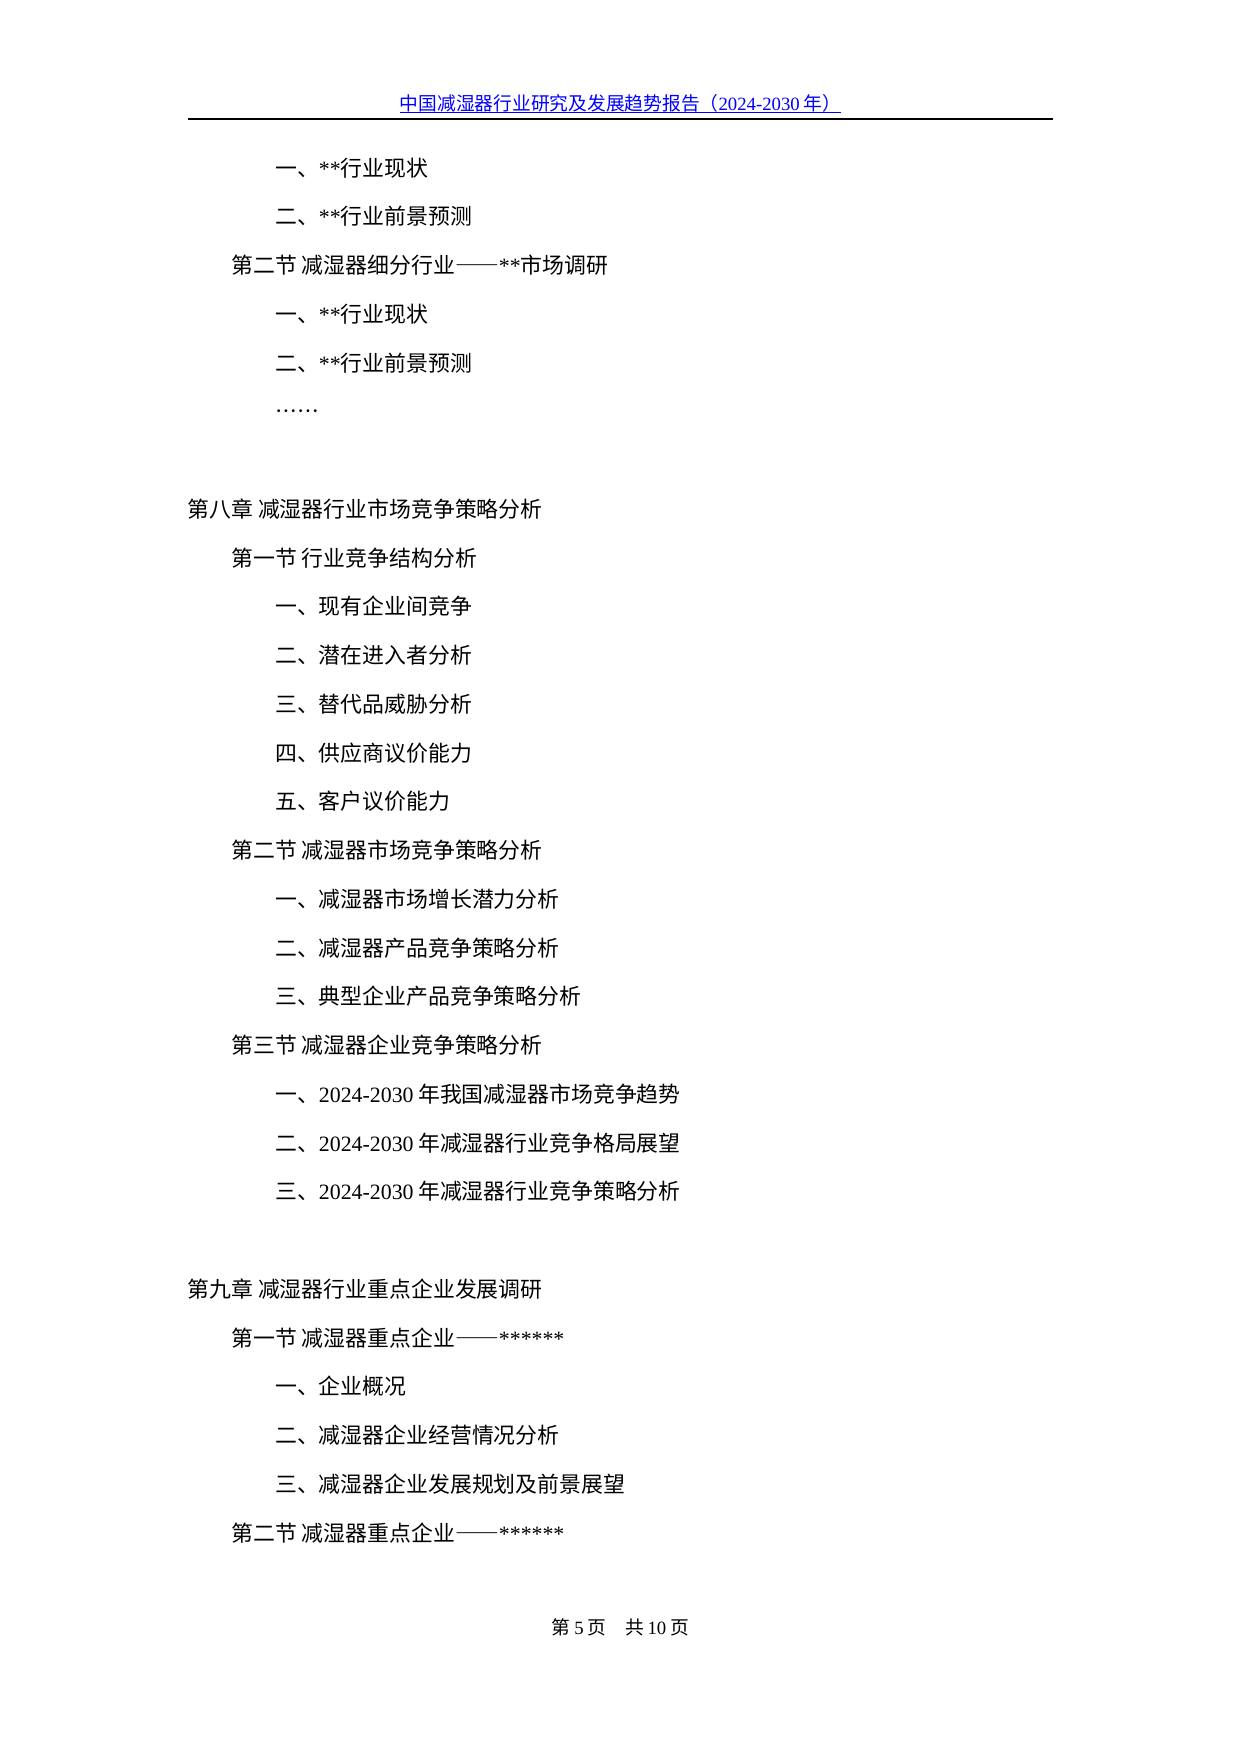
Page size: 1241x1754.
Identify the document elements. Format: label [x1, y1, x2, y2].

text [187, 150, 1053, 1548]
